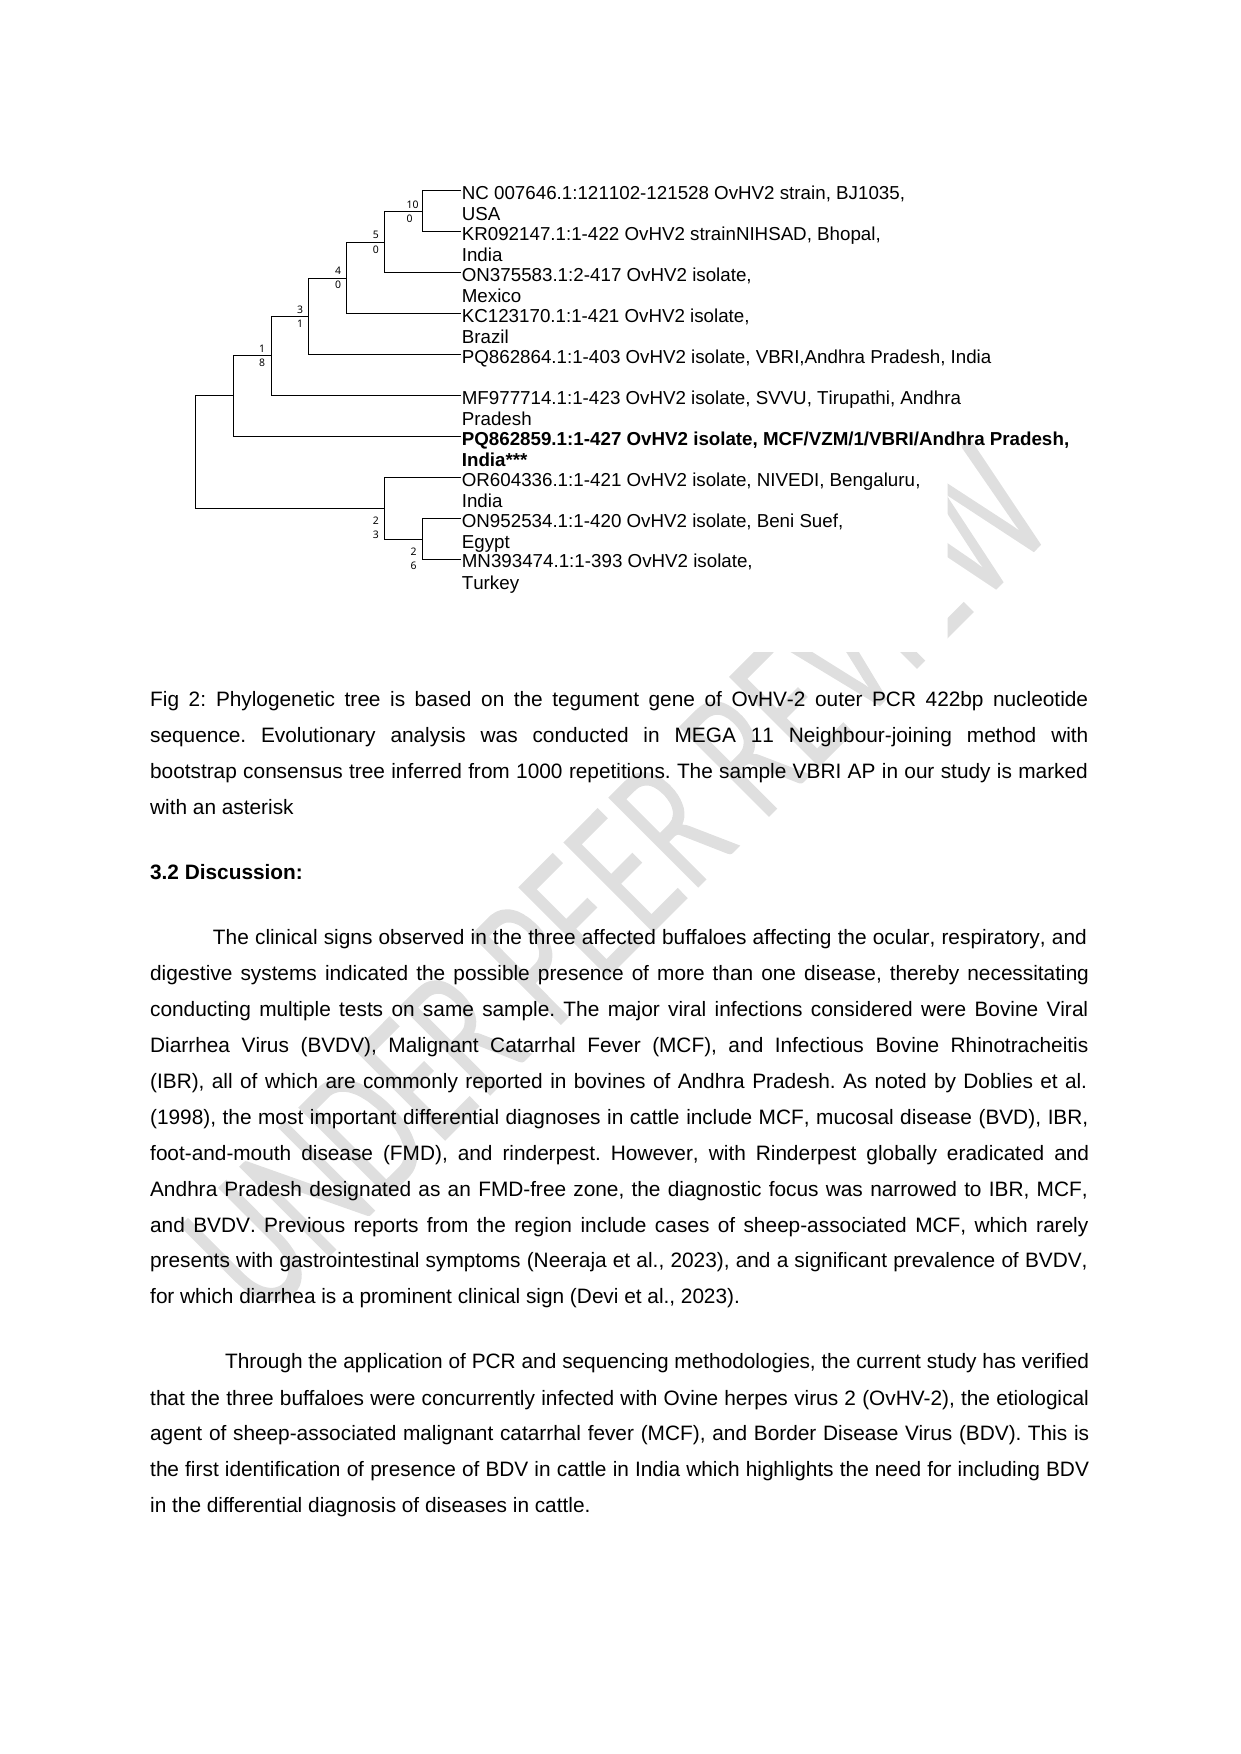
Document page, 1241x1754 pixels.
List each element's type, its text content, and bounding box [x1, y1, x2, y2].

text Fig 2: Phylogenetic tree is based on the tegument gene of OvHV-2 outer PCR 422bp nucleotide sequence. Evolutionary analysis was conducted in MEGA 11 Neighbour-joining method with bootstrap consensus tree inferred from 1000 repetitions. The sample VBRI AP in our study is marked with an asterisk [150, 687, 1090, 819]
text The clinical signs observed in the three affected buffaloes affecting the ocular, respiratory, and digestive systems indicated the possible presence of more than one disease, thereby necessitating conducting multiple tests on same sample. The major viral infections considered were Bovine Viral Diarrhea Virus (BVDV), Malignant Catarrhal Fever (MCF), and Infectious Bovine Rhinotracheitis (IBR), all of which are commonly reported in bovines of Andhra Pradesh. As noted by Doblies et al. (1998), the most important differential diagnoses in cattle include MCF, mucosal disease (BVD), IBR, foot-and-mouth disease (FMD), and rinderpest. However, with Rinderpest globally eradicated and Andhra Pradesh designated as an FMD-free zone, the diagnostic focus was narrowed to IBR, MCF, and BVDV. Previous reports from the region include cases of sheep-associated MCF, which rarely presents with gastrointestinal symptoms (Neeraja et al., 2023), and a significant prevalence of BVDV, for which diarrhea is a prominent clinical sign (Devi et al., 2023). [150, 925, 1090, 1308]
subtitle Through the application of PCR and sequencing methodologies, the current study has verified that the three buffaloes were concurrently infected with Ovine herpes virus 2 (OvHV-2), the etiological agent of sheep-associated malignant catarrhal fever (MCF), and Border Disease Virus (BDV). This is the first identification of presence of BDV in cattle in India which highlights the need for including BDV in the differential diagnosis of diseases in cattle. [150, 1349, 1090, 1517]
text 3.2 Discussion: [150, 860, 1090, 884]
